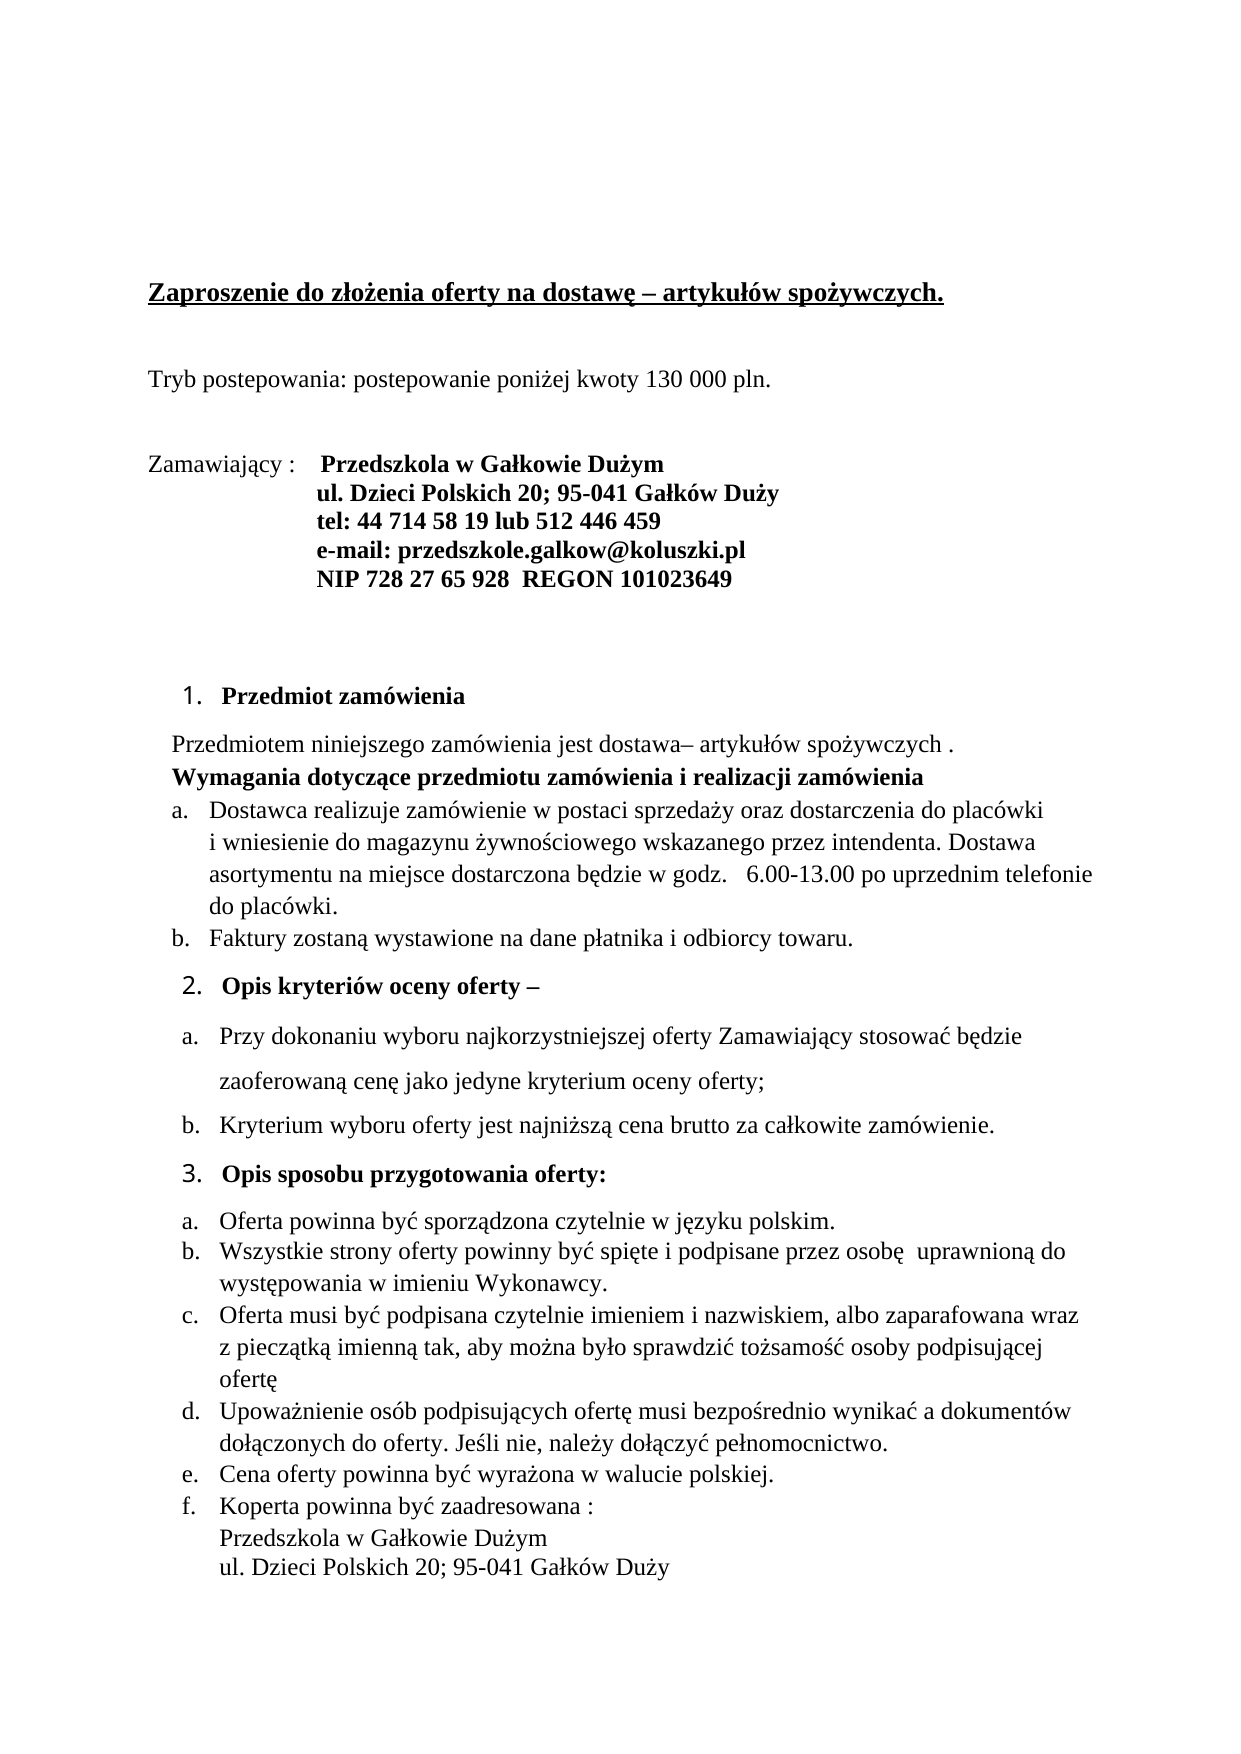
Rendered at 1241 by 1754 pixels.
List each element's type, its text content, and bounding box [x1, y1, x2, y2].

text tel: 44 714 58 19 lub 512 446 459 [148, 506, 1093, 535]
list Kryterium wyboru oferty jest najniższą cena brutto za całkowite zamówienie. [182, 1111, 1087, 1139]
list Oferta powinna być sporządzona czytelnie w języku polskim. [182, 1206, 1087, 1235]
list Oferta musi być podpisana czytelnie imieniem i nazwiskiem, albo zaparafowana wraz z pieczątką imienną tak, aby można było sprawdzić tożsamość osoby podpisującej ofertę [182, 1300, 1093, 1393]
list Upoważnienie osób podpisujących ofertę musi bezpośrednio wynikać a dokumentów dołączonych do oferty. Jeśli nie, należy dołączyć pełnomocnictwo. [182, 1396, 1093, 1456]
text NIP 728 27 65 928 REGON 101023649 [148, 564, 1093, 593]
text Zamawiający : Przedszkola w Gałkowie Dużym [148, 449, 1093, 478]
list Przedszkola w Gałkowie Dużym [219, 1523, 1093, 1552]
text Tryb postepowania: postepowanie poniżej kwoty 130 000 pln. [148, 364, 1093, 393]
list Przedmiot zamówienia [182, 678, 1087, 712]
list Przy dokonaniu wyboru najkorzystniejszej oferty Zamawiający stosować będzie zaoferowaną cenę jako jedyne kryterium oceny oferty; [182, 1021, 1087, 1094]
text e-mail: przedszkole.galkow@koluszki.pl [148, 535, 1093, 564]
text Wymagania dotyczące przedmiotu zamówienia i realizacji zamówienia [171, 762, 1093, 791]
list Koperta powinna być zaadresowana : [182, 1491, 1093, 1520]
text ul. Dzieci Polskich 20; 95-041 Gałków Duży [148, 478, 1093, 506]
text Zaproszenie do złożenia oferty na dostawę – artykułów spożywczych. [148, 276, 1093, 307]
list ul. Dzieci Polskich 20; 95-041 Gałków Duży [219, 1552, 1093, 1581]
list Opis kryteriów oceny oferty – [182, 968, 1087, 1002]
list Cena oferty powinna być wyrażona w walucie polskiej. [182, 1459, 1093, 1488]
text Przedmiotem niniejszego zamówienia jest dostawa– artykułów spożywczych . [171, 729, 1093, 758]
list Wszystkie strony oferty powinny być spięte i podpisane przez osobę uprawnioną do występowania w imieniu Wykonawcy. [182, 1236, 1093, 1297]
list Faktury zostaną wystawione na dane płatnika i odbiorcy towaru. [171, 923, 1093, 951]
list Opis sposobu przygotowania oferty: [182, 1155, 1087, 1189]
list Dostawca realizuje zamówienie w postaci sprzedaży oraz dostarczenia do placówki i wniesienie do magazynu żywnościowego wskazanego przez intendenta. Dostawa asortymentu na miejsce dostarczona będzie w godz. 6.00-13.00 po uprzednim telefonie do placówki. [171, 795, 1093, 919]
